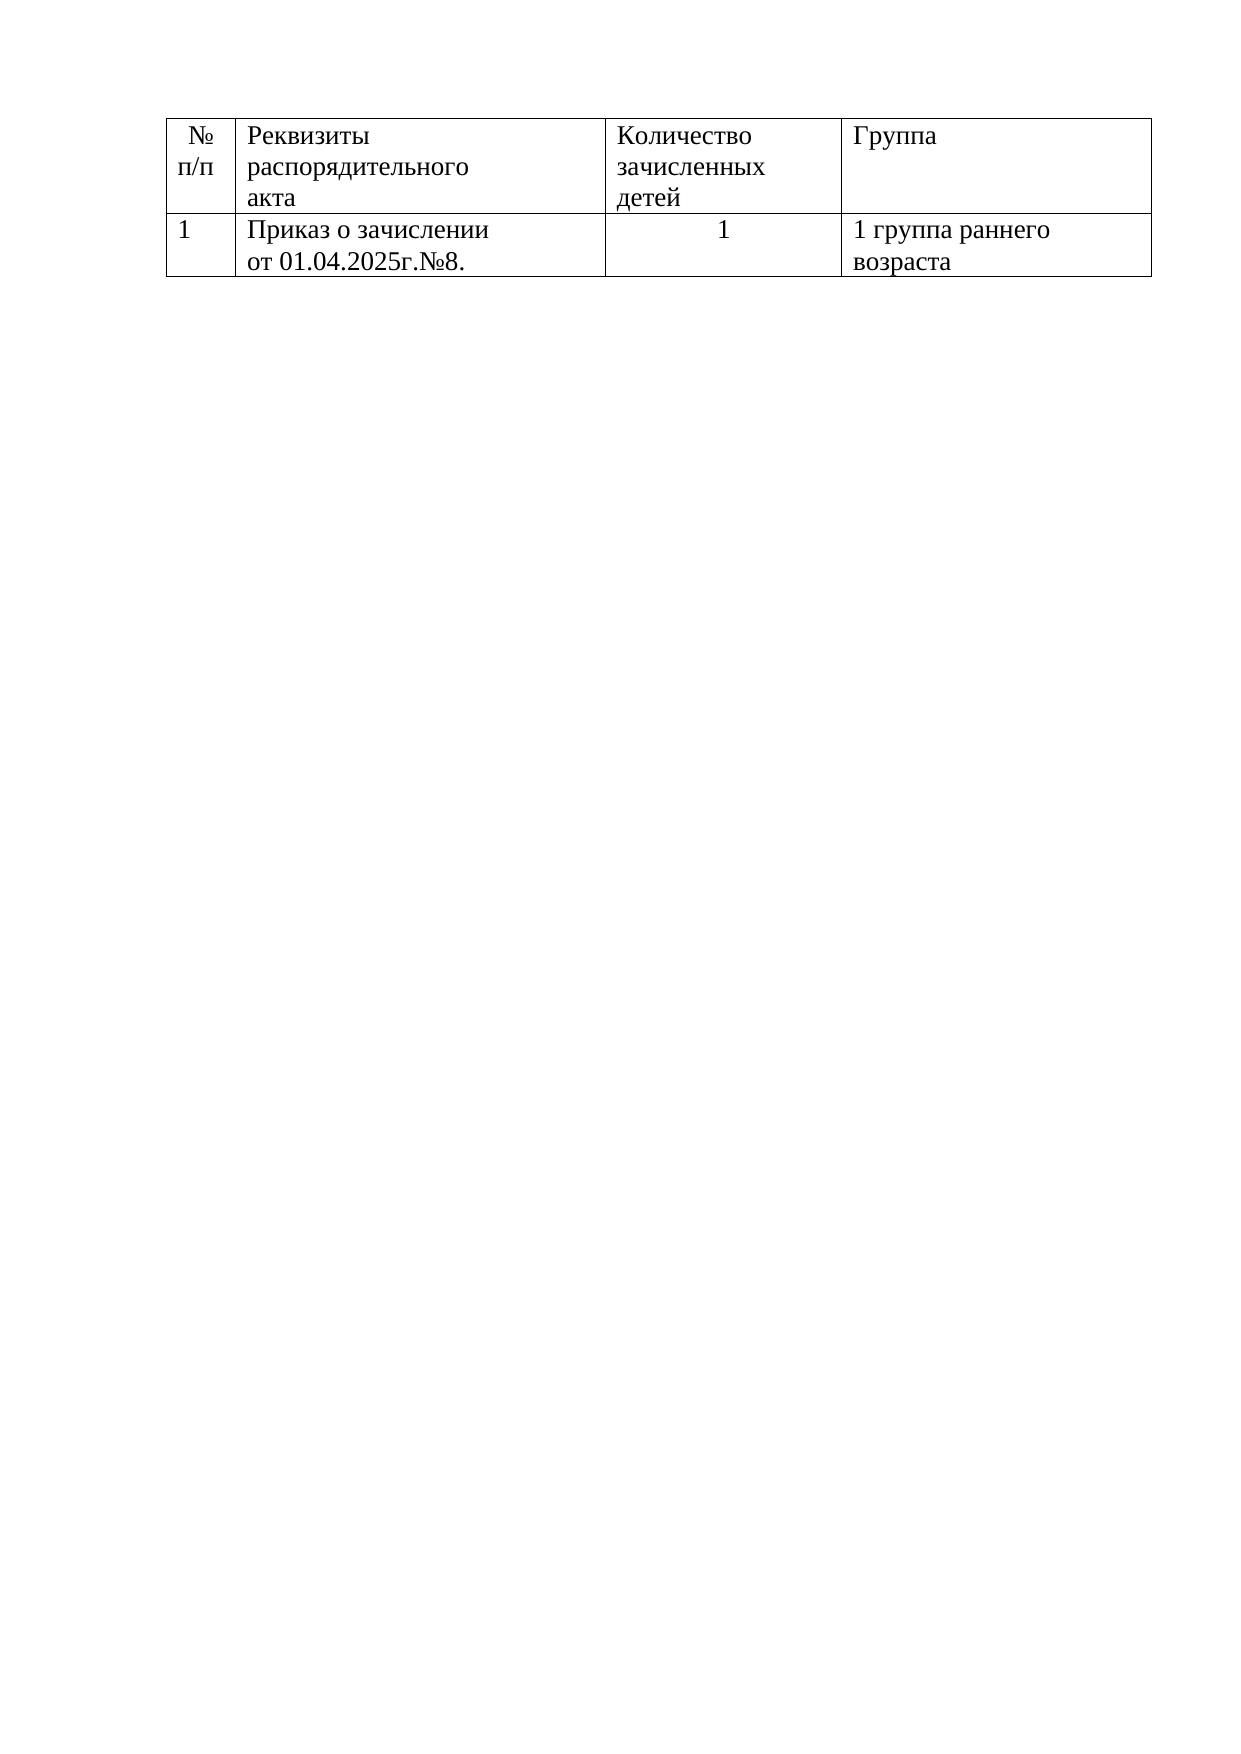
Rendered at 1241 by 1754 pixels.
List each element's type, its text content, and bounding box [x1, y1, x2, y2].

table_cell Приказ о зачислении от 01.04.2025г.№8. [236, 214, 605, 276]
table_cell 1 [167, 214, 235, 276]
table_cell 1 группа раннего возраста [842, 214, 1151, 276]
table_header Реквизиты распорядительного акта [236, 119, 605, 213]
table_cell 1 [606, 214, 841, 276]
table_header № п/п [167, 119, 235, 213]
table_header Количество зачисленных детей [606, 119, 841, 213]
table_header Группа [842, 119, 1151, 213]
